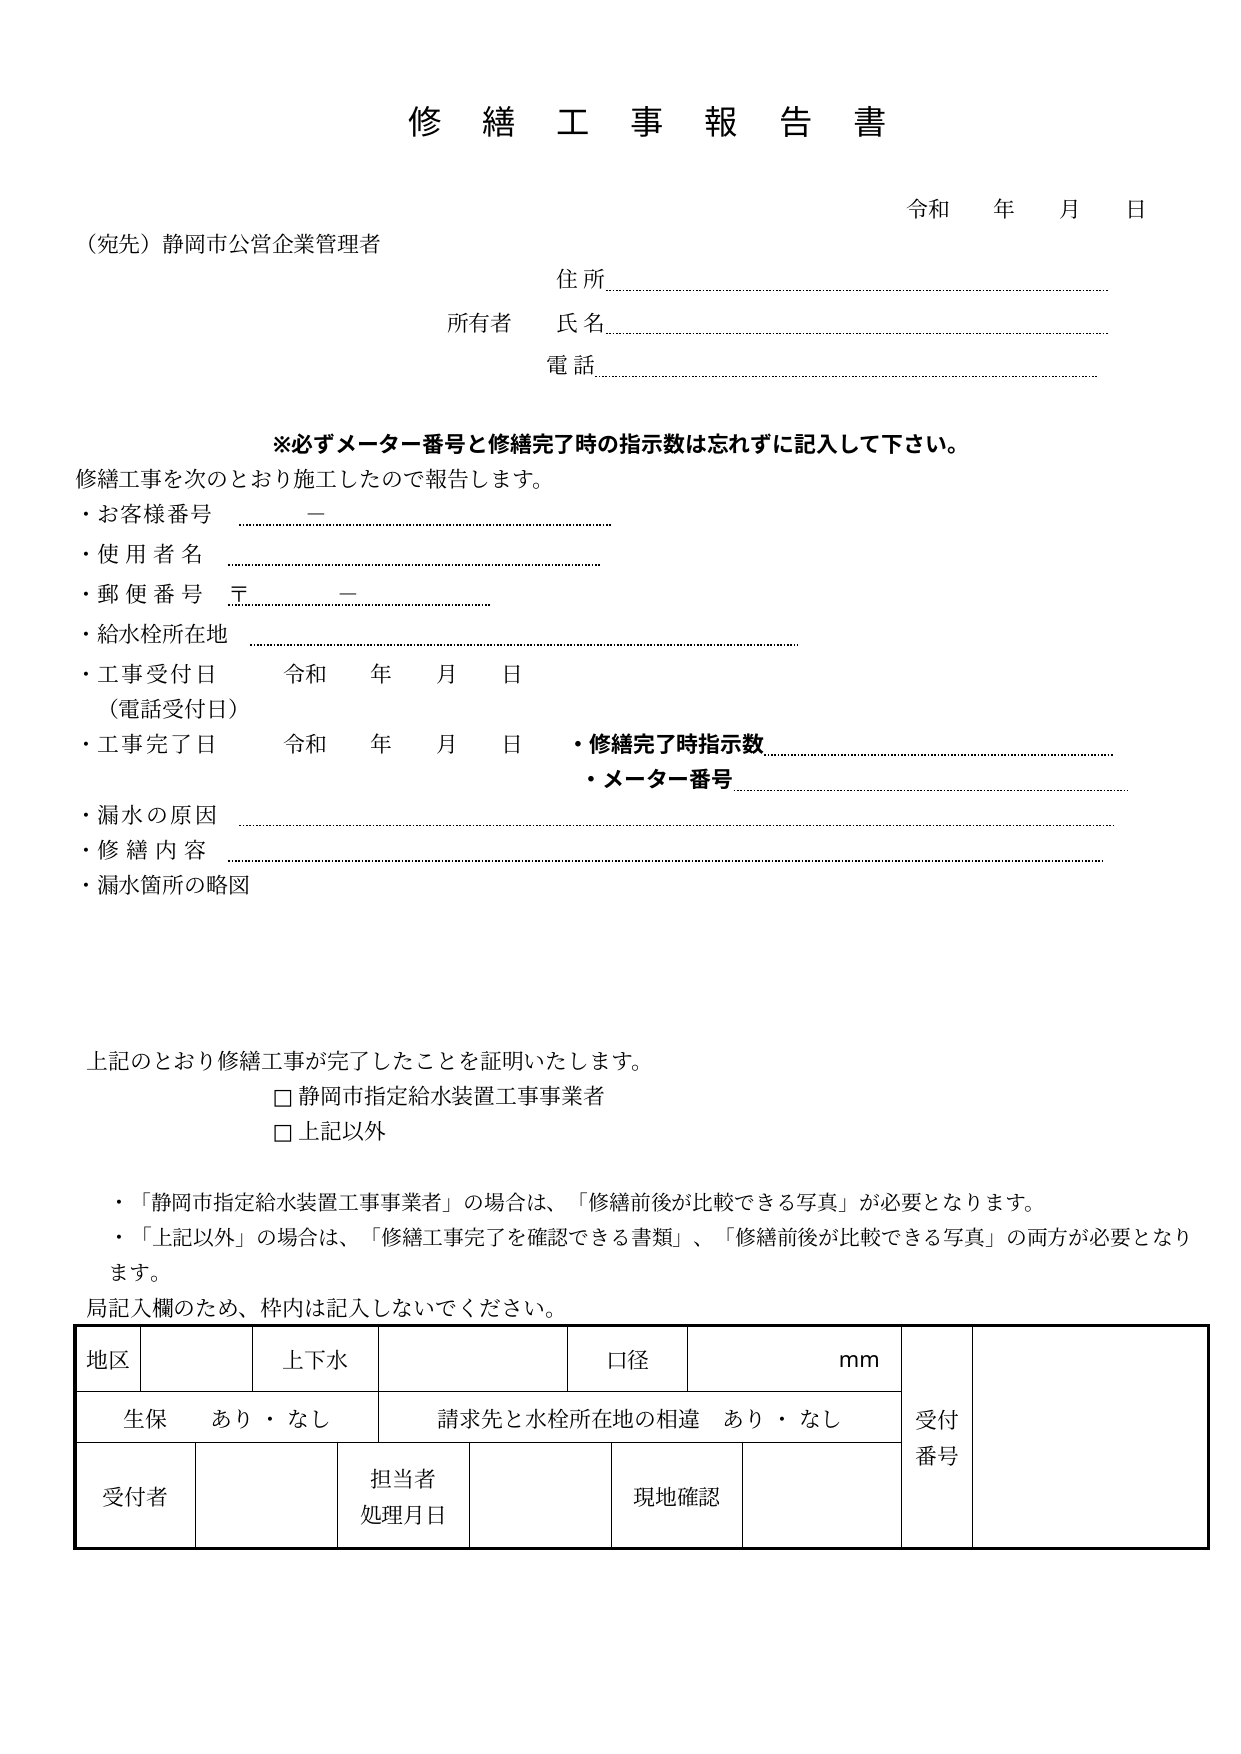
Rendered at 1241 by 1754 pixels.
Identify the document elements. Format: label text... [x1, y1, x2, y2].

text ・工事受付日 令和 年 月 日 [75, 655, 1165, 690]
text ・修繕内容 [75, 831, 1165, 866]
text 修 繕 工 事 報 告 書 [75, 85, 1165, 155]
table_cell [470, 1443, 611, 1547]
text 住 所 [75, 261, 1165, 296]
text （電話受付日） [75, 690, 1165, 726]
text ・漏水の原因 [75, 796, 1165, 831]
table_cell 現地確認 [612, 1443, 742, 1547]
table_cell 受付者 [77, 1443, 195, 1547]
table_cell 生保 あり ・ なし [77, 1392, 378, 1442]
text 電 話 [75, 347, 1165, 382]
text 令和 年 月 日 [75, 190, 1165, 226]
text ・メーター番号 [75, 761, 1165, 796]
table_cell [196, 1443, 337, 1547]
table_cell mm [688, 1327, 901, 1391]
table_cell 上下水 [253, 1327, 378, 1391]
text ・漏水箇所の略図 [75, 866, 1165, 902]
text 修繕工事を次のとおり施工したので報告します。 [75, 460, 1165, 496]
text 所有者 氏 名 [75, 304, 1165, 339]
text ※必ずメーター番号と修繕完了時の指示数は忘れずに記入して下さい。 [75, 425, 1165, 460]
text ・郵便番号 〒 － [75, 575, 1165, 611]
table_cell [743, 1443, 901, 1547]
table_cell 請求先と水栓所在地の相違 あり ・ なし [379, 1392, 901, 1442]
text ・工事完了日 令和 年 月 日 ・修繕完了時指示数 [75, 726, 1165, 761]
text ・使用者名 [75, 535, 1165, 571]
table_cell 担当者 処理月日 [338, 1443, 469, 1547]
table_cell 口径 [568, 1327, 687, 1391]
text （宛先）静岡市公営企業管理者 [75, 226, 1165, 261]
table_cell [141, 1327, 252, 1391]
table_cell [379, 1327, 567, 1391]
table_cell [973, 1327, 1207, 1547]
table_header 上記のとおり修繕工事が完了したことを証明いたします。 □ 静岡市指定給水装置工事事業者 □ 上記以外 ・「静岡市指定給水装置工事事業者」の場合は、「修繕前後が比較できる写真」が必要となります。 ・「上記以外」の場合は、「修繕工事完了を確認できる書類」、「修繕前後が比較できる写真」の両方が必要となります。 局記入欄のため、枠内は記入しないでください。 [75, 1043, 1208, 1324]
text ・給水栓所在地 [75, 615, 1165, 650]
table_cell 受付番号 [902, 1327, 972, 1547]
table_cell 地区 [77, 1327, 140, 1391]
text ・お客様番号 － [75, 496, 1165, 531]
